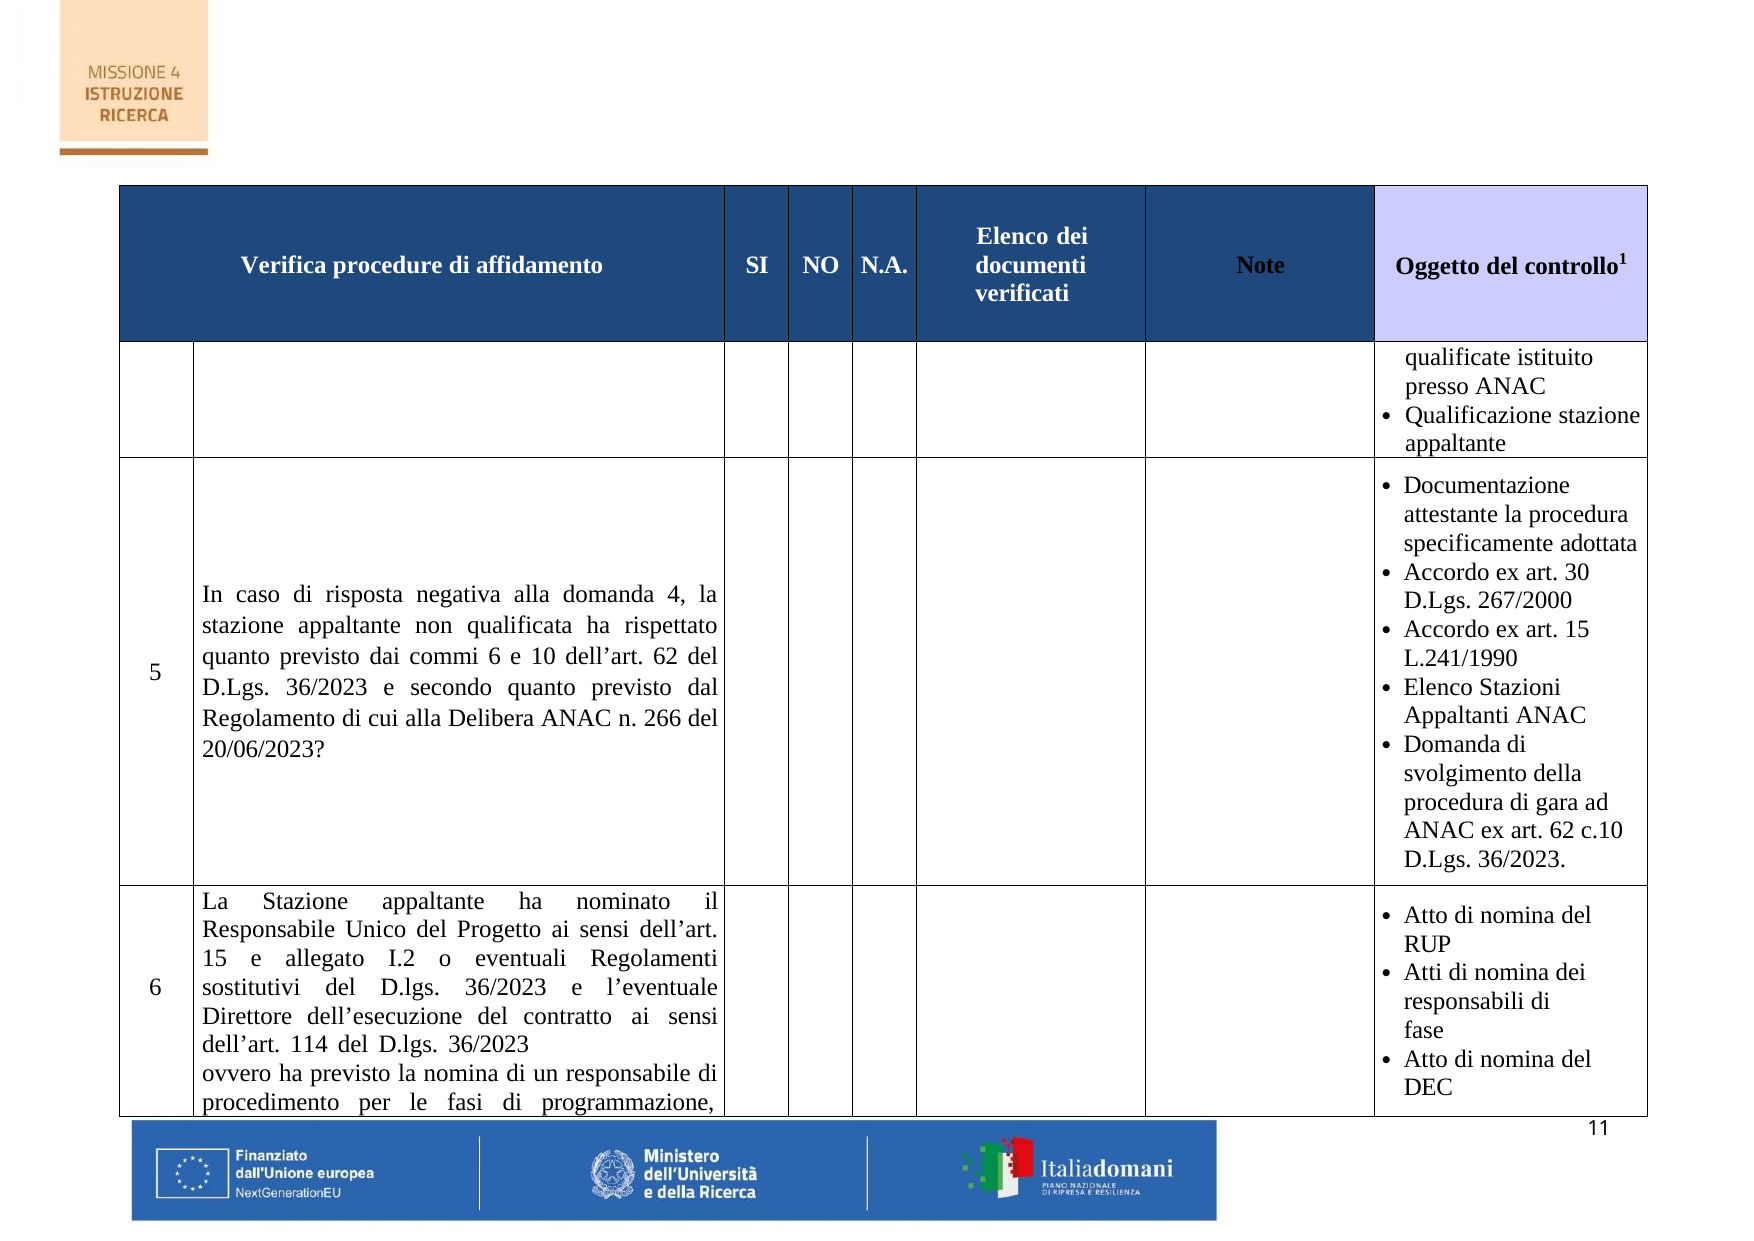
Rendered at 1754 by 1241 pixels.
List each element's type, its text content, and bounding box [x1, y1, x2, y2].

picture [128, 1117, 1229, 1226]
table_header N.A. [853, 186, 916, 341]
table_header Verifica procedure di affidamento [120, 186, 724, 341]
table_cell [853, 458, 916, 885]
table_cell La Stazione appaltante ha nominato il Responsabile Unico del Progetto ai sensi dell’art. 15 e allegato I.2 o eventuali Regolamenti sostitutivi del D.lgs. 36/2023 e l’eventuale Direttore dell’esecuzione del contratto ai sensi dell’art. 114 del D.lgs. 36/2023 ovvero ha previsto la nomina di un responsabile di procedimento per le fasi di programmazione, [194, 886, 724, 1116]
table_cell [789, 886, 852, 1116]
table_cell [917, 886, 1145, 1116]
table_header NO [789, 186, 852, 341]
table_cell 6 [120, 886, 193, 1116]
table_header SI [725, 186, 788, 341]
table_cell [725, 342, 788, 457]
table_cell [725, 458, 788, 885]
table_cell [853, 342, 916, 457]
table_cell [789, 342, 852, 457]
table_cell Atto di nomina del RUP Atti di nomina dei responsabili di fase Atto di nomina del DEC [1375, 886, 1647, 1116]
table_cell [1146, 458, 1374, 885]
table_cell qualificate istituito presso ANAC Qualificazione stazione appaltante [1375, 342, 1647, 457]
table_cell In caso di risposta negativa alla domanda 4, la stazione appaltante non qualificata ha rispettato quanto previsto dai commi 6 e 10 dell’art. 62 del D.Lgs. 36/2023 e secondo quanto previsto dal Regolamento di cui alla Delibera ANAC n. 266 del 20/06/2023? [194, 458, 724, 885]
table_cell [1146, 342, 1374, 457]
table_header Note [1146, 186, 1374, 341]
table_cell 5 [120, 458, 193, 885]
table_cell [853, 886, 916, 1116]
table_cell [917, 342, 1145, 457]
table_cell [120, 342, 193, 457]
table_cell [789, 458, 852, 885]
table_cell [725, 886, 788, 1116]
table_cell [194, 342, 724, 457]
table_header Elenco dei documenti verificati [917, 186, 1145, 341]
table_cell [917, 458, 1145, 885]
table_header Oggetto del controllo1 [1375, 186, 1647, 341]
picture [16, 0, 212, 168]
table_cell [1146, 886, 1374, 1116]
table_cell Documentazione attestante la procedura specificamente adottata Accordo ex art. 30 D.Lgs. 267/2000 Accordo ex art. 15 L.241/1990 Elenco Stazioni Appaltanti ANAC Domanda di svolgimento della procedura di gara ad ANAC ex art. 62 c.10 D.Lgs. 36/2023. [1375, 458, 1647, 885]
